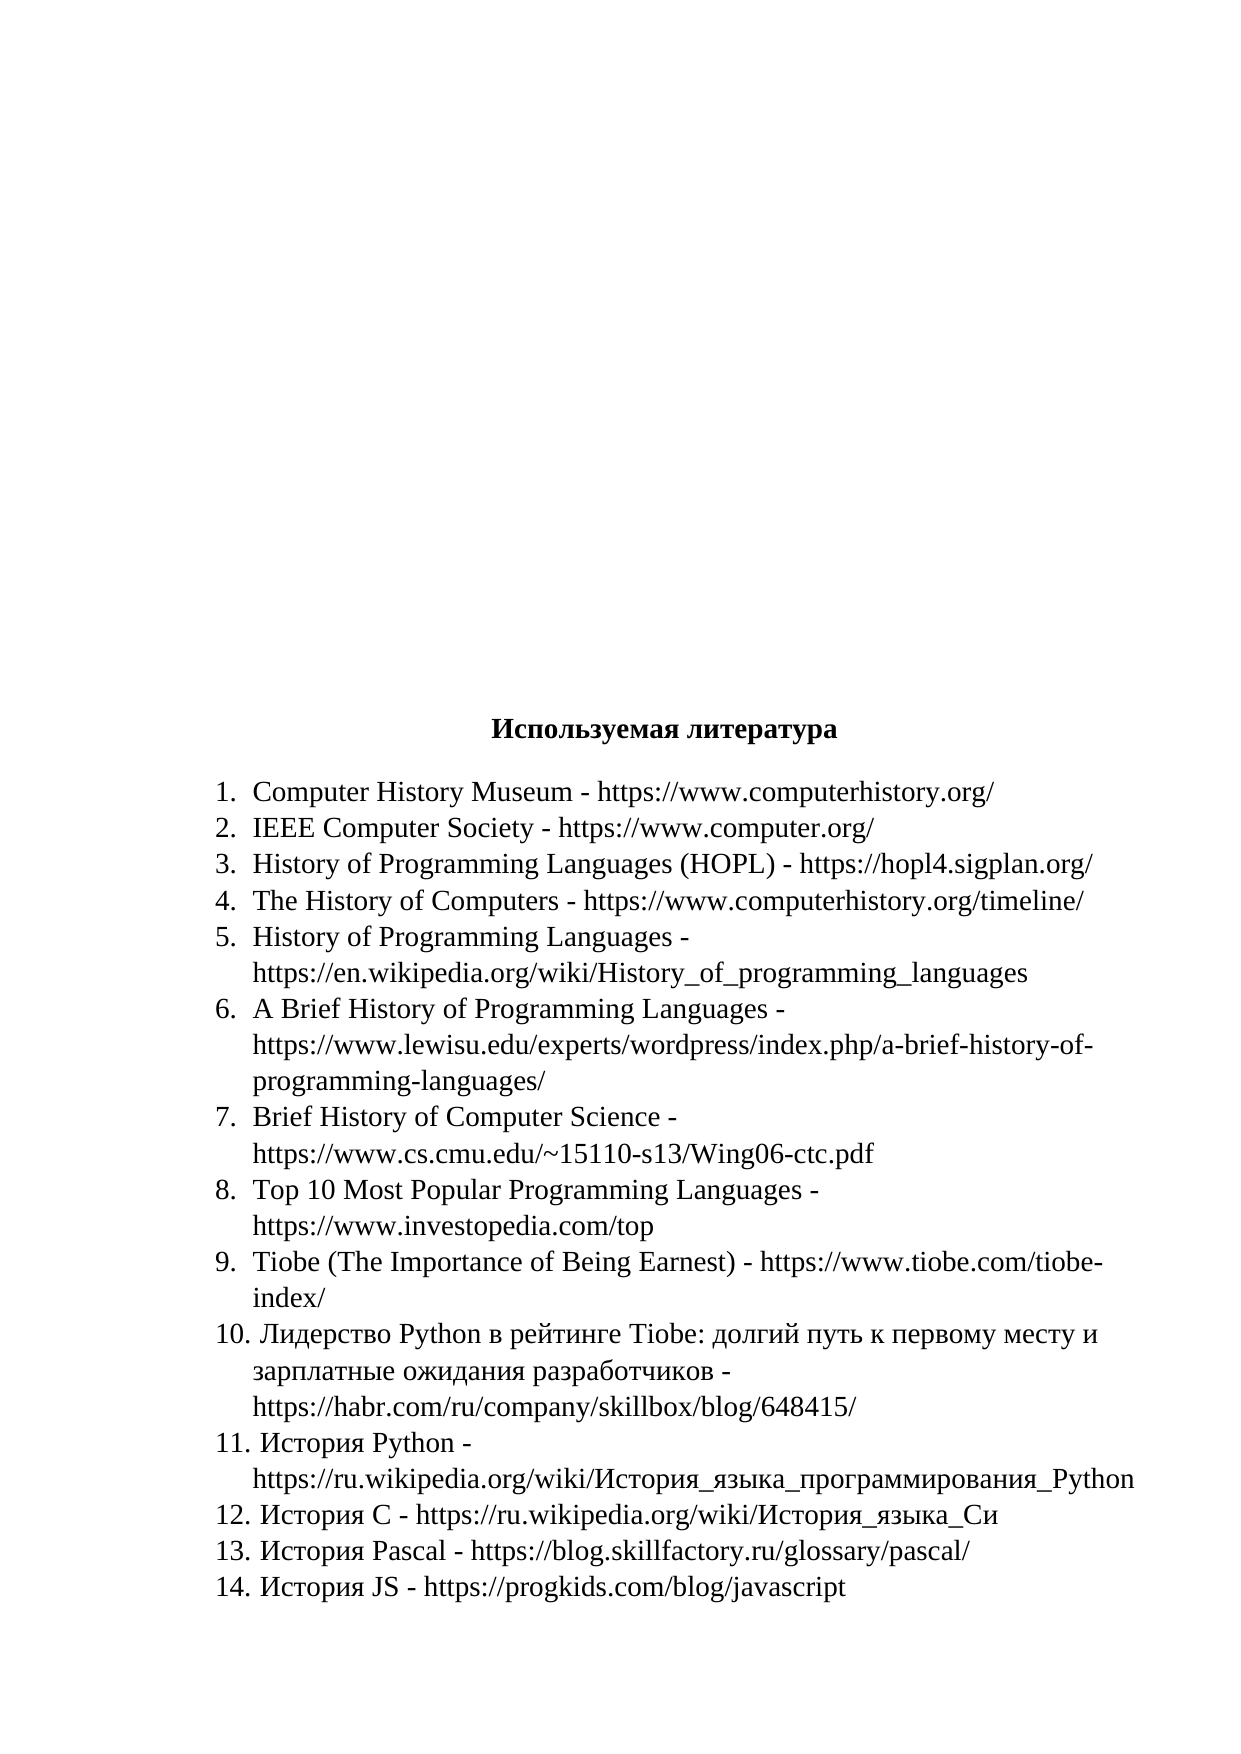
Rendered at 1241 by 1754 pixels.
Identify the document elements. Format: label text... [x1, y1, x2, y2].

list История Pascal - https://blog.skillfactory.ru/glossary/pascal/ [215, 1533, 1152, 1567]
list History of Programming Languages - https://en.wikipedia.org/wiki/History_of_programming_languages [215, 919, 1152, 988]
list IEEE Computer Society - https://www.computer.org/ [215, 810, 1152, 844]
list Лидерство Python в рейтинге Tiobe: долгий путь к первому месту и зарплатные ожидания разработчиков - https://habr.com/ru/company/skillbox/blog/648415/ [215, 1316, 1152, 1422]
list History of Programming Languages (HOPL) - https://hopl4.sigplan.org/ [215, 847, 1152, 880]
list A Brief History of Programming Languages - https://www.lewisu.edu/experts/wordpress/index.php/a-brief-history-of-programming-languages/ [215, 991, 1152, 1097]
list Computer History Museum - https://www.computerhistory.org/ [215, 774, 1152, 808]
list Top 10 Most Popular Programming Languages - https://www.investopedia.com/top [215, 1172, 1152, 1242]
list История Python - https://ru.wikipedia.org/wiki/История_языка_программирования_Python [215, 1425, 1152, 1494]
list Tiobe (The Importance of Being Earnest) - https://www.tiobe.com/tiobe-index/ [215, 1244, 1152, 1314]
list Brief History of Computer Science - https://www.cs.cmu.edu/~15110-s13/Wing06-ctc.pdf [215, 1099, 1152, 1169]
subtitle Используемая литература [177, 712, 1152, 745]
list История C - https://ru.wikipedia.org/wiki/История_языка_Си [215, 1497, 1152, 1531]
list The History of Computers - https://www.computerhistory.org/timeline/ [215, 883, 1152, 916]
list История JS - https://progkids.com/blog/javascript [215, 1569, 1152, 1603]
